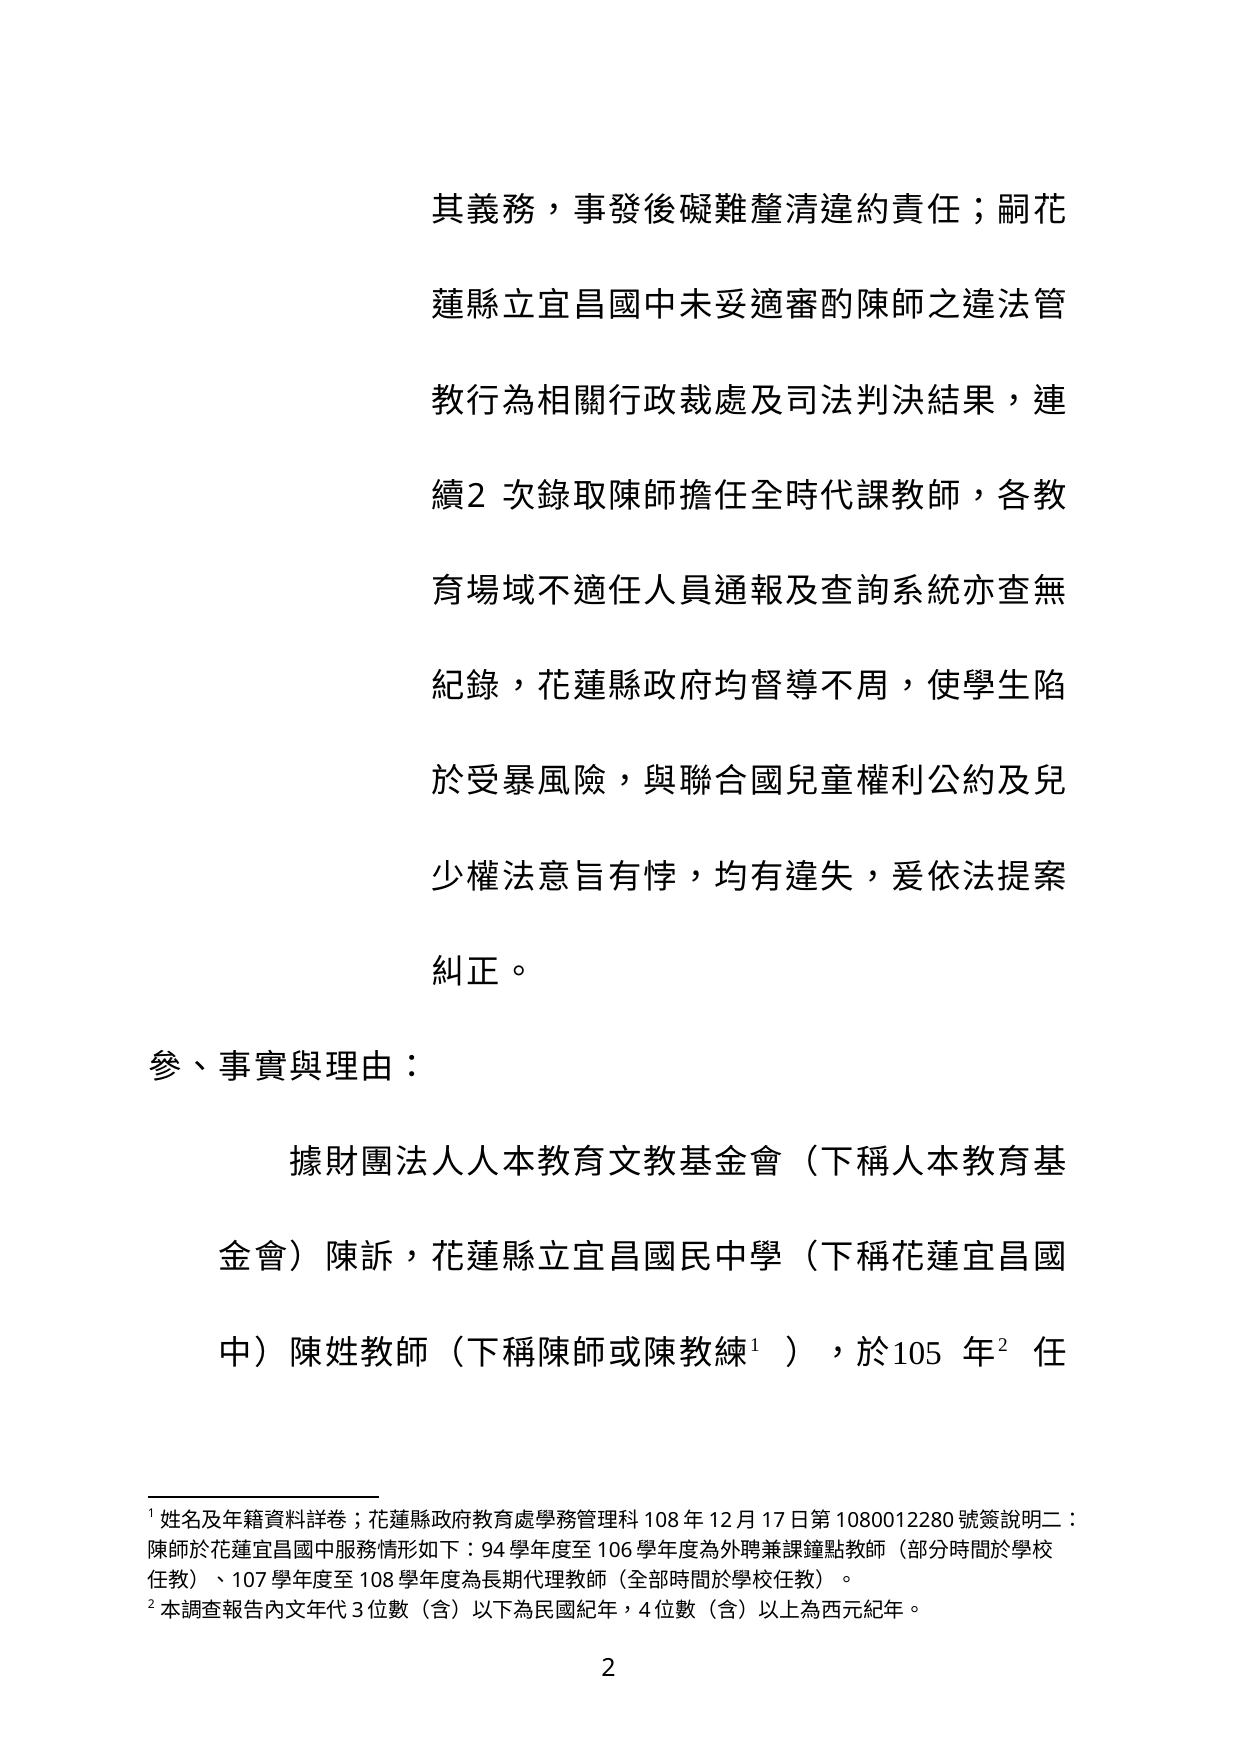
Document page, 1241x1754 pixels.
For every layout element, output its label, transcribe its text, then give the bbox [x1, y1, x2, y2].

subtitle 事實與理由： [148, 1016, 1069, 1112]
